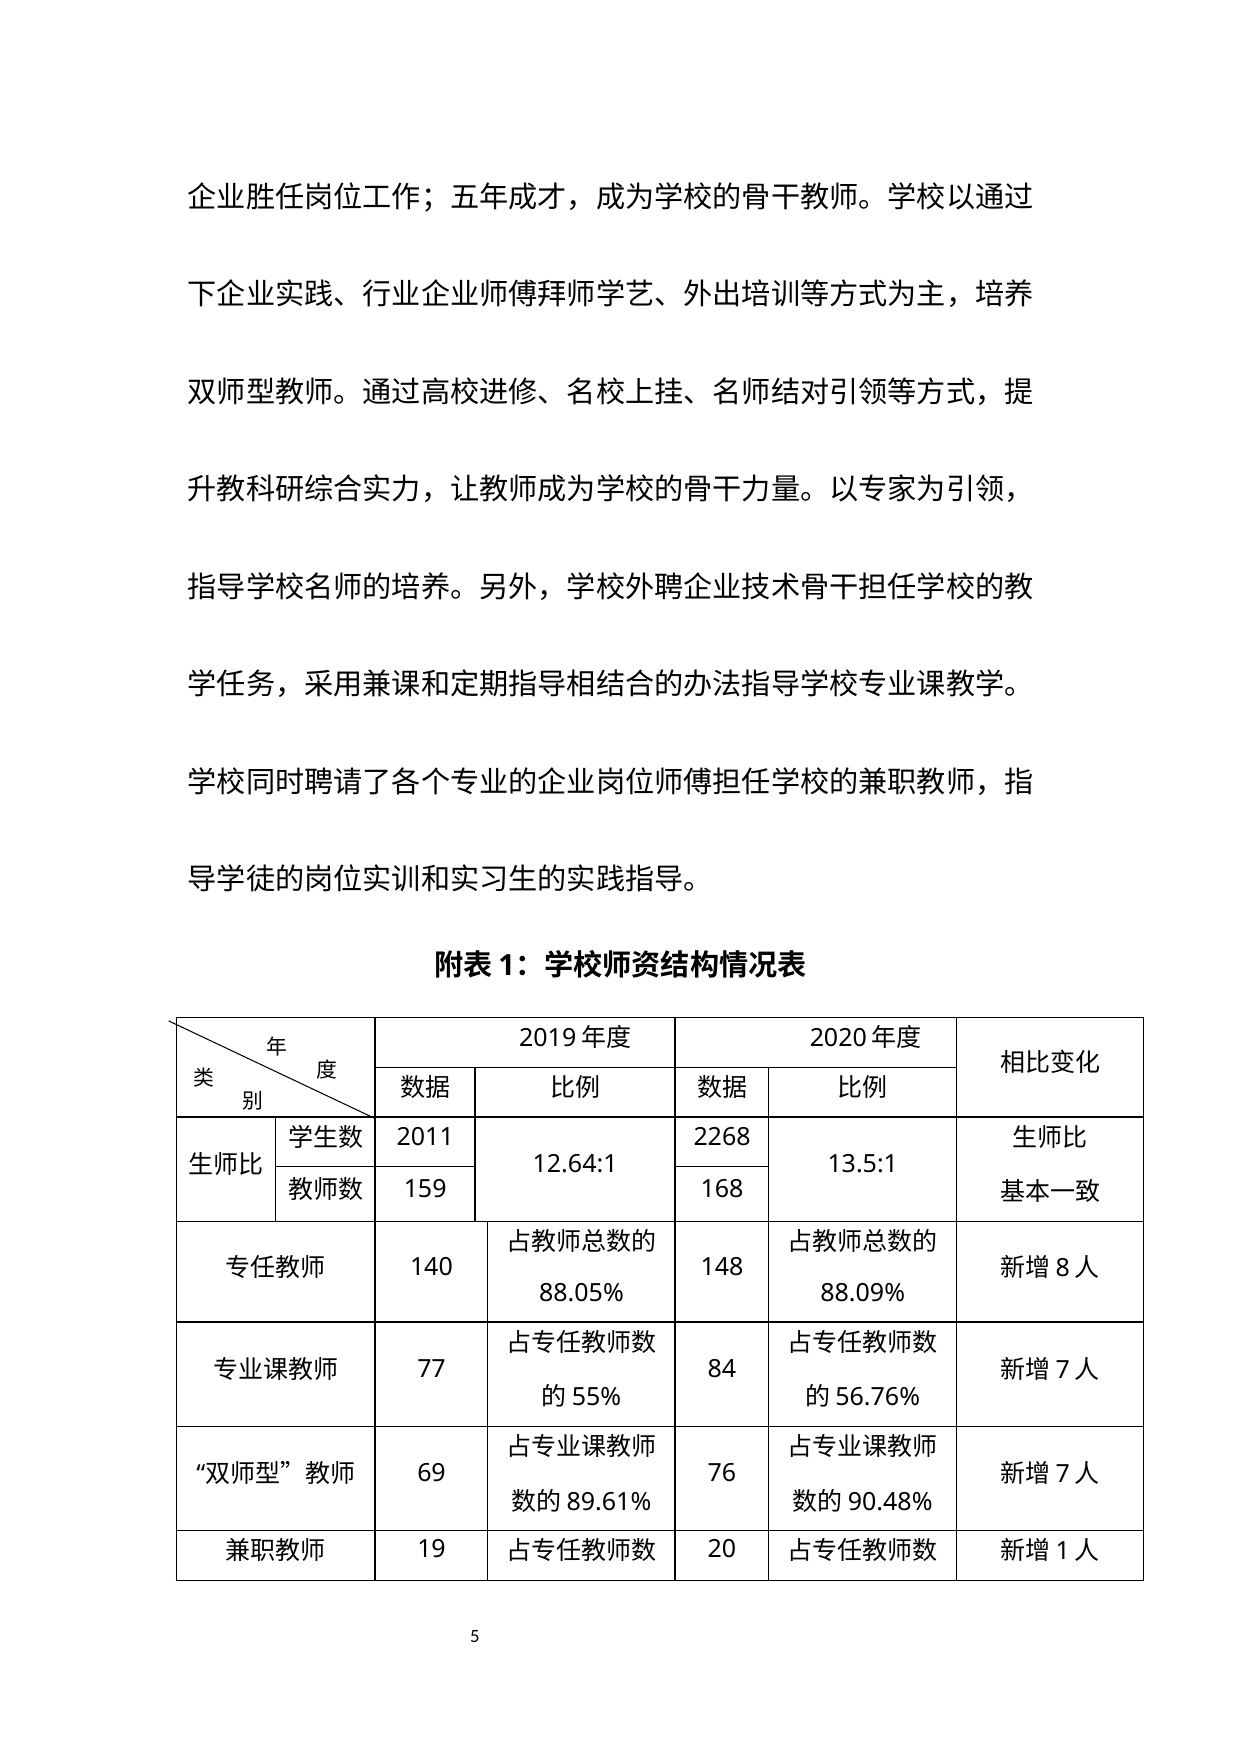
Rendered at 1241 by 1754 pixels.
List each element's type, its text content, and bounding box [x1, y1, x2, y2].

table_cell 比例 [769, 1068, 956, 1116]
table_cell 生师比 基本一致 [957, 1118, 1143, 1221]
table_cell 新增7人 [957, 1427, 1143, 1530]
table_cell 2011 [376, 1118, 474, 1166]
table_cell 77 [376, 1323, 487, 1426]
table_cell 比例 [476, 1068, 674, 1116]
table_cell 专任教师 [177, 1222, 374, 1321]
table_cell 19 [376, 1531, 487, 1579]
table_header 2020年度 [676, 1018, 956, 1067]
table_cell 数据 [376, 1068, 474, 1116]
table_cell 69 [376, 1427, 487, 1530]
table_cell 数据 [676, 1068, 768, 1116]
table_cell 占教师总数的88.09% [769, 1222, 956, 1321]
table_cell 168 [676, 1167, 768, 1221]
table_cell 12.64:1 [476, 1118, 674, 1221]
text 附表1：学校师资结构情况表 [187, 931, 1053, 996]
table_cell 13.5:1 [769, 1118, 956, 1221]
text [187, 162, 1053, 909]
table_cell 76 [676, 1427, 768, 1530]
table_cell 生师比 [177, 1118, 275, 1221]
table_cell 2268 [676, 1118, 768, 1166]
table_cell 占专任教师数的56.76% [769, 1323, 956, 1426]
table_header 2019年度 [376, 1018, 674, 1067]
table_cell “双师型”教师 [177, 1427, 374, 1530]
table_cell 学生数 [276, 1118, 374, 1166]
table_cell 20 [676, 1531, 768, 1579]
table_cell 兼职教师 [177, 1531, 374, 1579]
table_cell 占专业课教师数的89.61% [488, 1427, 674, 1530]
table_cell 148 [676, 1222, 768, 1321]
table_cell 专业课教师 [177, 1323, 374, 1426]
table_cell 159 [376, 1167, 474, 1221]
table_cell 占教师总数的88.05% [488, 1222, 674, 1321]
table_cell 新增8人 [957, 1222, 1143, 1321]
table_cell 新增1人 [957, 1531, 1143, 1579]
table_cell 教师数 [276, 1167, 374, 1221]
table_cell 占专任教师数的13.51% [769, 1531, 956, 1579]
table_header [177, 1018, 374, 1116]
table_cell 新增7人 [957, 1323, 1143, 1426]
table_cell 占专任教师数的55% [488, 1323, 674, 1426]
table_cell 140 [376, 1222, 487, 1321]
table_cell 占专任教师数的13.57% [488, 1531, 674, 1579]
table_cell 84 [676, 1323, 768, 1426]
table_cell 占专业课教师数的90.48% [769, 1427, 956, 1530]
table_header 相比变化 [957, 1018, 1143, 1116]
